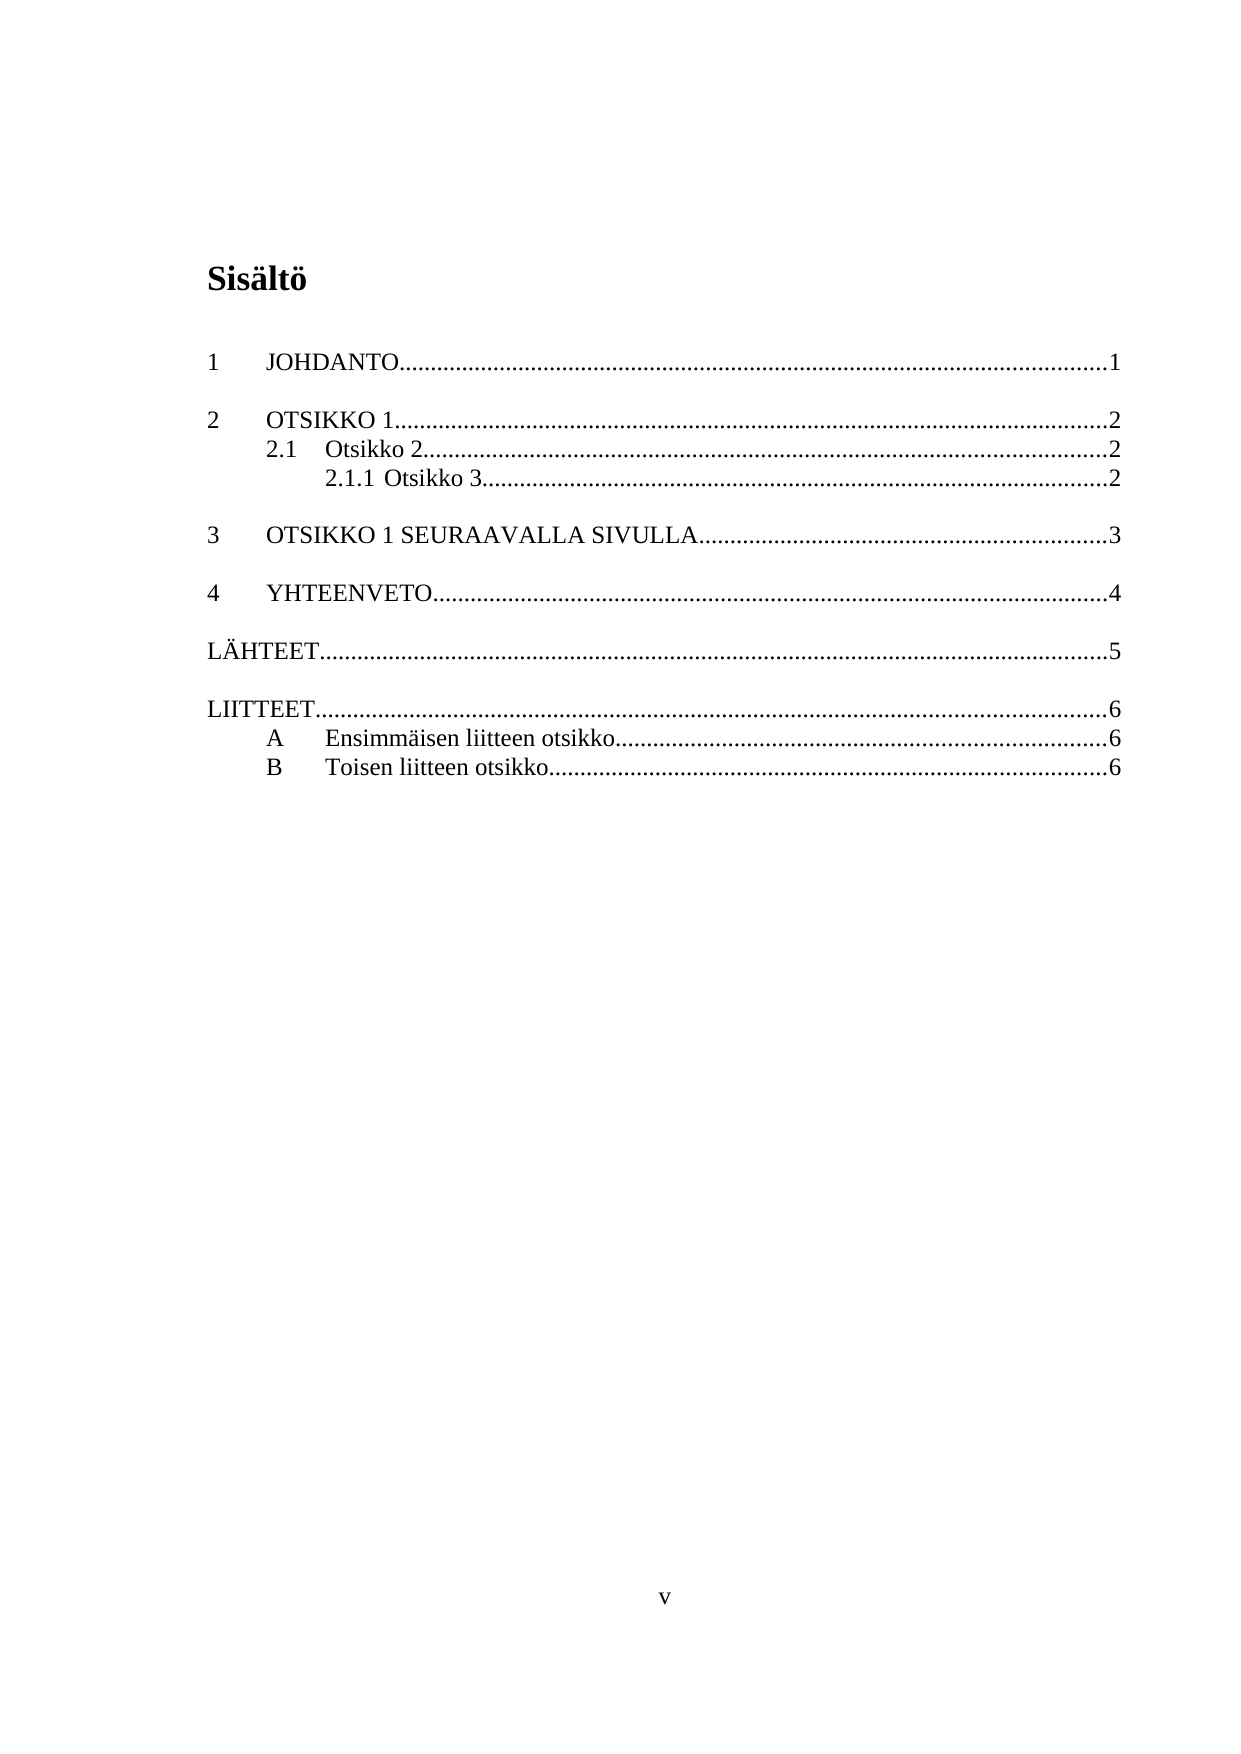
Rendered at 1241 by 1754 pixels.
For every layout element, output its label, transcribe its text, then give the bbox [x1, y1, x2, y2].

text 2 Otsikko 1 2 [207, 405, 1122, 434]
text 4 Yhteenveto 4 [207, 578, 1122, 607]
text 1 Johdanto 1 [207, 347, 1122, 376]
text 2.1.1 Otsikko 3 2 [325, 463, 1122, 491]
text Liitteet 6 [207, 694, 1122, 723]
text 2.1 Otsikko 2 2 [266, 434, 1122, 463]
text Lähteet 5 [207, 636, 1122, 665]
text 3 Otsikko 1 seuraavalla sivulla 3 [207, 521, 1122, 549]
text B Toisen liitteen otsikko 6 [266, 752, 1122, 781]
text A Ensimmäisen liitteen otsikko 6 [266, 723, 1122, 752]
title Sisältö [207, 257, 1122, 298]
